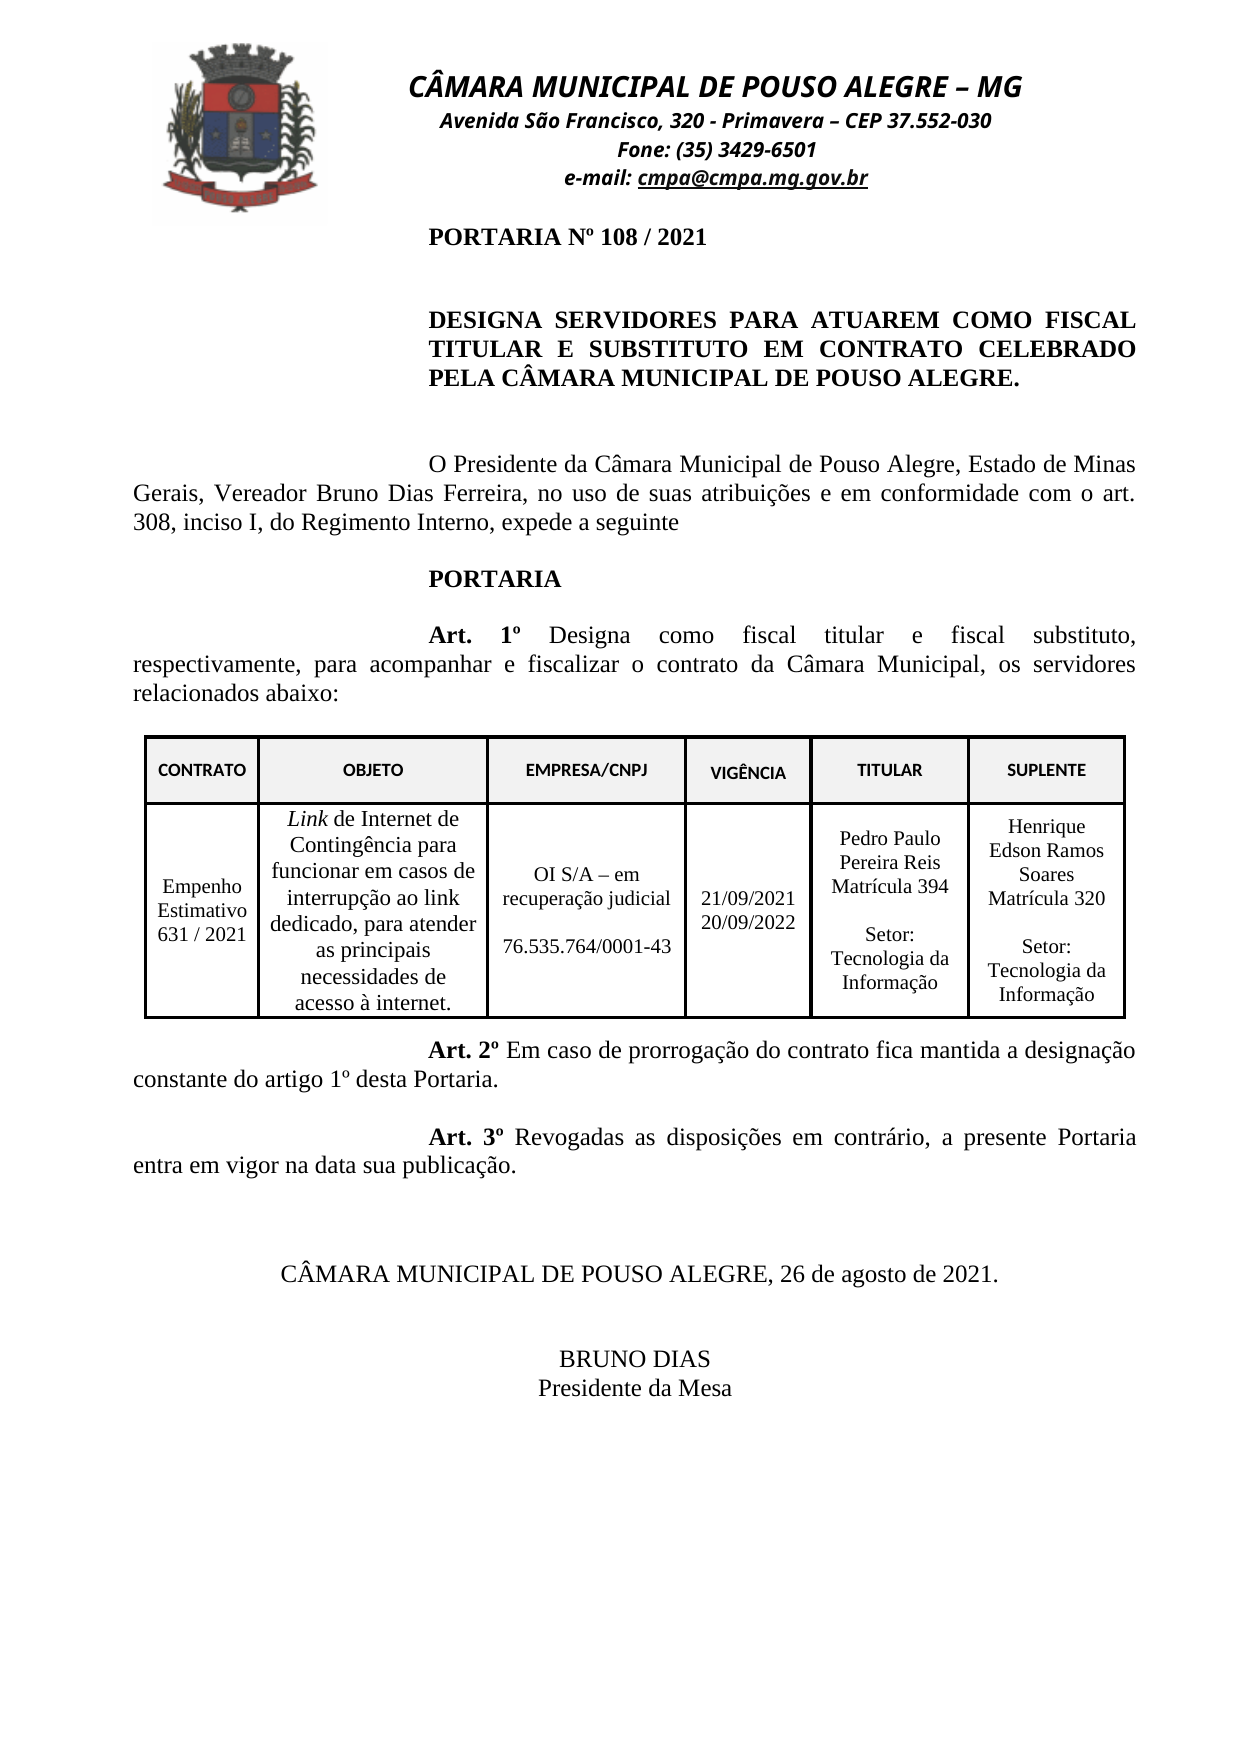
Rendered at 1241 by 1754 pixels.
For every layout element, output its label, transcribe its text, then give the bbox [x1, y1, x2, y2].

table_cell Henrique Edson Ramos Soares Matrícula 320 Setor: Tecnologia da Informação [970, 805, 1123, 1016]
table_header OBJETO [260, 739, 486, 802]
table_header TITULAR [813, 739, 967, 802]
text DESIGNA SERVIDORES PARA ATUAREM COMO FISCAL TITULAR E SUBSTITUTO EM CONTRATO CELEBRADO PELA CÂMARA MUNICIPAL DE POUSO ALEGRE. [428, 305, 1137, 392]
table_cell Presidente da Mesa [188, 1373, 1082, 1402]
table_header BRUNO DIAS [188, 1344, 1082, 1373]
table_cell OI S/A – em recuperação judicial 76.535.764/0001-43 [489, 805, 684, 1016]
text PORTARIA [428, 564, 1137, 593]
table_header CONTRATO [147, 739, 257, 802]
text Art. 1º Designa como fiscal titular e fiscal substituto, respectivamente, para acompanhar e fiscalizar o contrato da Câmara Municipal, os servidores relacionados abaixo: [133, 620, 1137, 707]
table_header EMPRESA/CNPJ [489, 739, 684, 802]
table_header VIGÊNCIA [687, 739, 809, 802]
table_cell Empenho Estimativo 631 / 2021 [147, 805, 257, 1016]
table_cell Pedro Paulo Pereira Reis Matrícula 394 Setor: Tecnologia da Informação [813, 805, 967, 1016]
table_cell Link de Internet de Contingência para funcionar em casos de interrupção ao link dedicado, para atender as principais necessidades de acesso à internet. [260, 805, 486, 1016]
table_header SUPLENTE [970, 739, 1123, 802]
text Art. 3º Revogadas as disposições em contrário, a presente Portaria entra em vigor na data sua publicação. [133, 1122, 1137, 1179]
text O Presidente da Câmara Municipal de Pouso Alegre, Estado de Minas Gerais, Vereador Bruno Dias Ferreira, no uso de suas atribuições e em conformidade com o art. 308, inciso I, do Regimento Interno, expede a seguinte [133, 449, 1137, 535]
text Art. 2º Em caso de prorrogação do contrato fica mantida a designação constante do artigo 1º desta Portaria. [133, 1035, 1137, 1093]
table_cell 21/09/2021 20/09/2022 [687, 805, 809, 1016]
text PORTARIA Nº 108 / 2021 [428, 222, 1137, 250]
text CÂMARA MUNICIPAL DE POUSO ALEGRE, 26 de agosto de 2021. [207, 1259, 1137, 1288]
